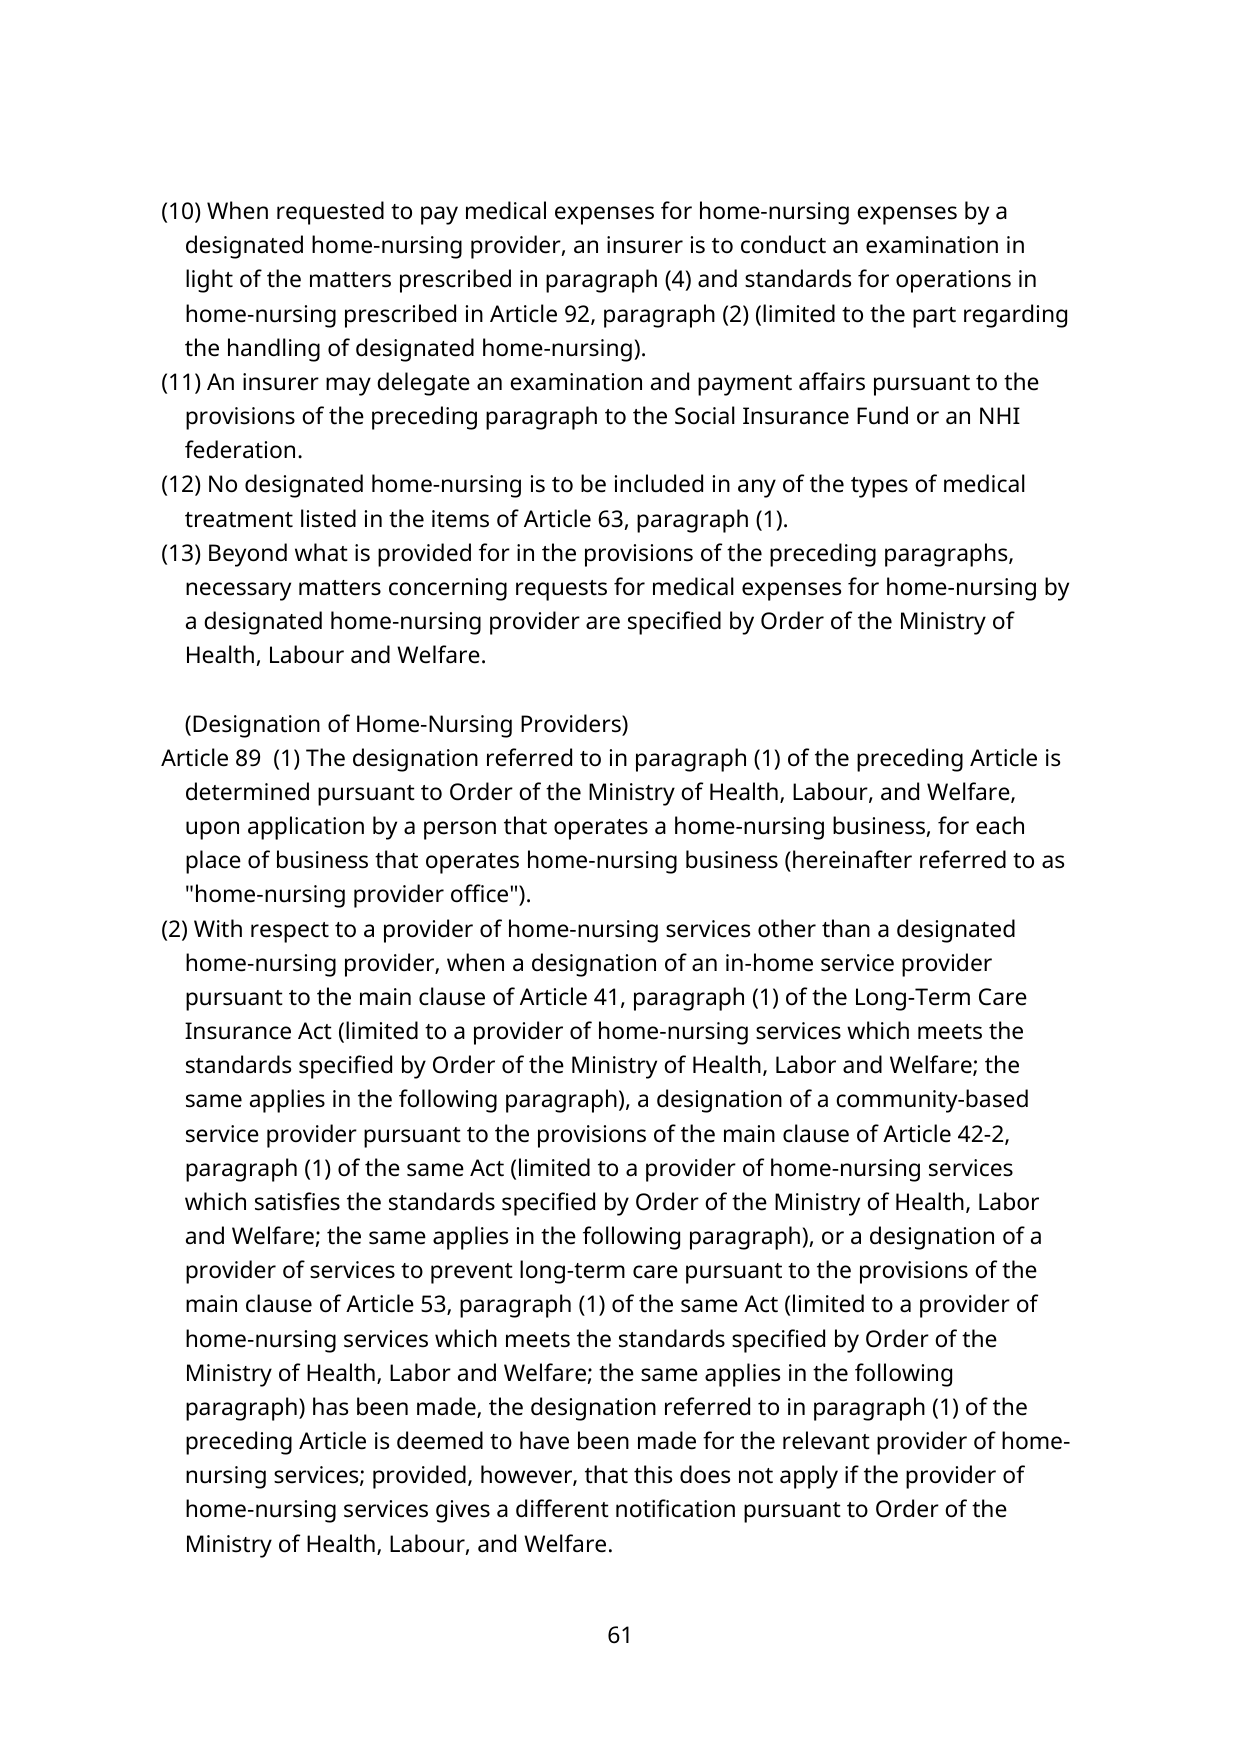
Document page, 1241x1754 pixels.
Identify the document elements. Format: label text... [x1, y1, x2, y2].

text (13) Beyond what is provided for in the provisions of the preceding paragraphs, necessary matters concerning requests for medical expenses for home-nursing by a designated home-nursing provider are specified by Order of the Ministry of Health, Labour and Welfare. [161, 535, 1079, 672]
text (2) With respect to a provider of home-nursing services other than a designated home-nursing provider, when a designation of an in-home service provider pursuant to the main clause of Article 41, paragraph (1) of the Long-Term Care Insurance Act (limited to a provider of home-nursing services which meets the standards specified by Order of the Ministry of Health, Labor and Welfare; the same applies in the following paragraph), a designation of a community-based service provider pursuant to the provisions of the main clause of Article 42-2, paragraph (1) of the same Act (limited to a provider of home-nursing services which satisfies the standards specified by Order of the Ministry of Health, Labor and Welfare; the same applies in the following paragraph), or a designation of a provider of services to prevent long-term care pursuant to the provisions of the main clause of Article 53, paragraph (1) of the same Act (limited to a provider of home-nursing services which meets the standards specified by Order of the Ministry of Health, Labor and Welfare; the same applies in the following paragraph) has been made, the designation referred to in paragraph (1) of the preceding Article is deemed to have been made for the relevant provider of home-nursing services; provided, however, that this does not apply if the provider of home-nursing services gives a different notification pursuant to Order of the Ministry of Health, Labour, and Welfare. [161, 911, 1079, 1560]
text (12) No designated home-nursing is to be included in any of the types of medical treatment listed in the items of Article 63, paragraph (1). [161, 467, 1079, 535]
text Article 89 (1) The designation referred to in paragraph (1) of the preceding Article is determined pursuant to Order of the Ministry of Health, Labour, and Welfare, upon application by a person that operates a home-nursing business, for each place of business that operates home-nursing business (hereinafter referred to as "home-nursing provider office"). [161, 740, 1079, 911]
text (10) When requested to pay medical expenses for home-nursing expenses by a designated home-nursing provider, an insurer is to conduct an examination in light of the matters prescribed in paragraph (4) and standards for operations in home-nursing prescribed in Article 92, paragraph (2) (limited to the part regarding the handling of designated home-nursing). [161, 194, 1079, 364]
text (11) An insurer may delegate an examination and payment affairs pursuant to the provisions of the preceding paragraph to the Social Insurance Fund or an NHI federation. [161, 364, 1079, 467]
text (Designation of Home-Nursing Providers) [184, 706, 1079, 740]
